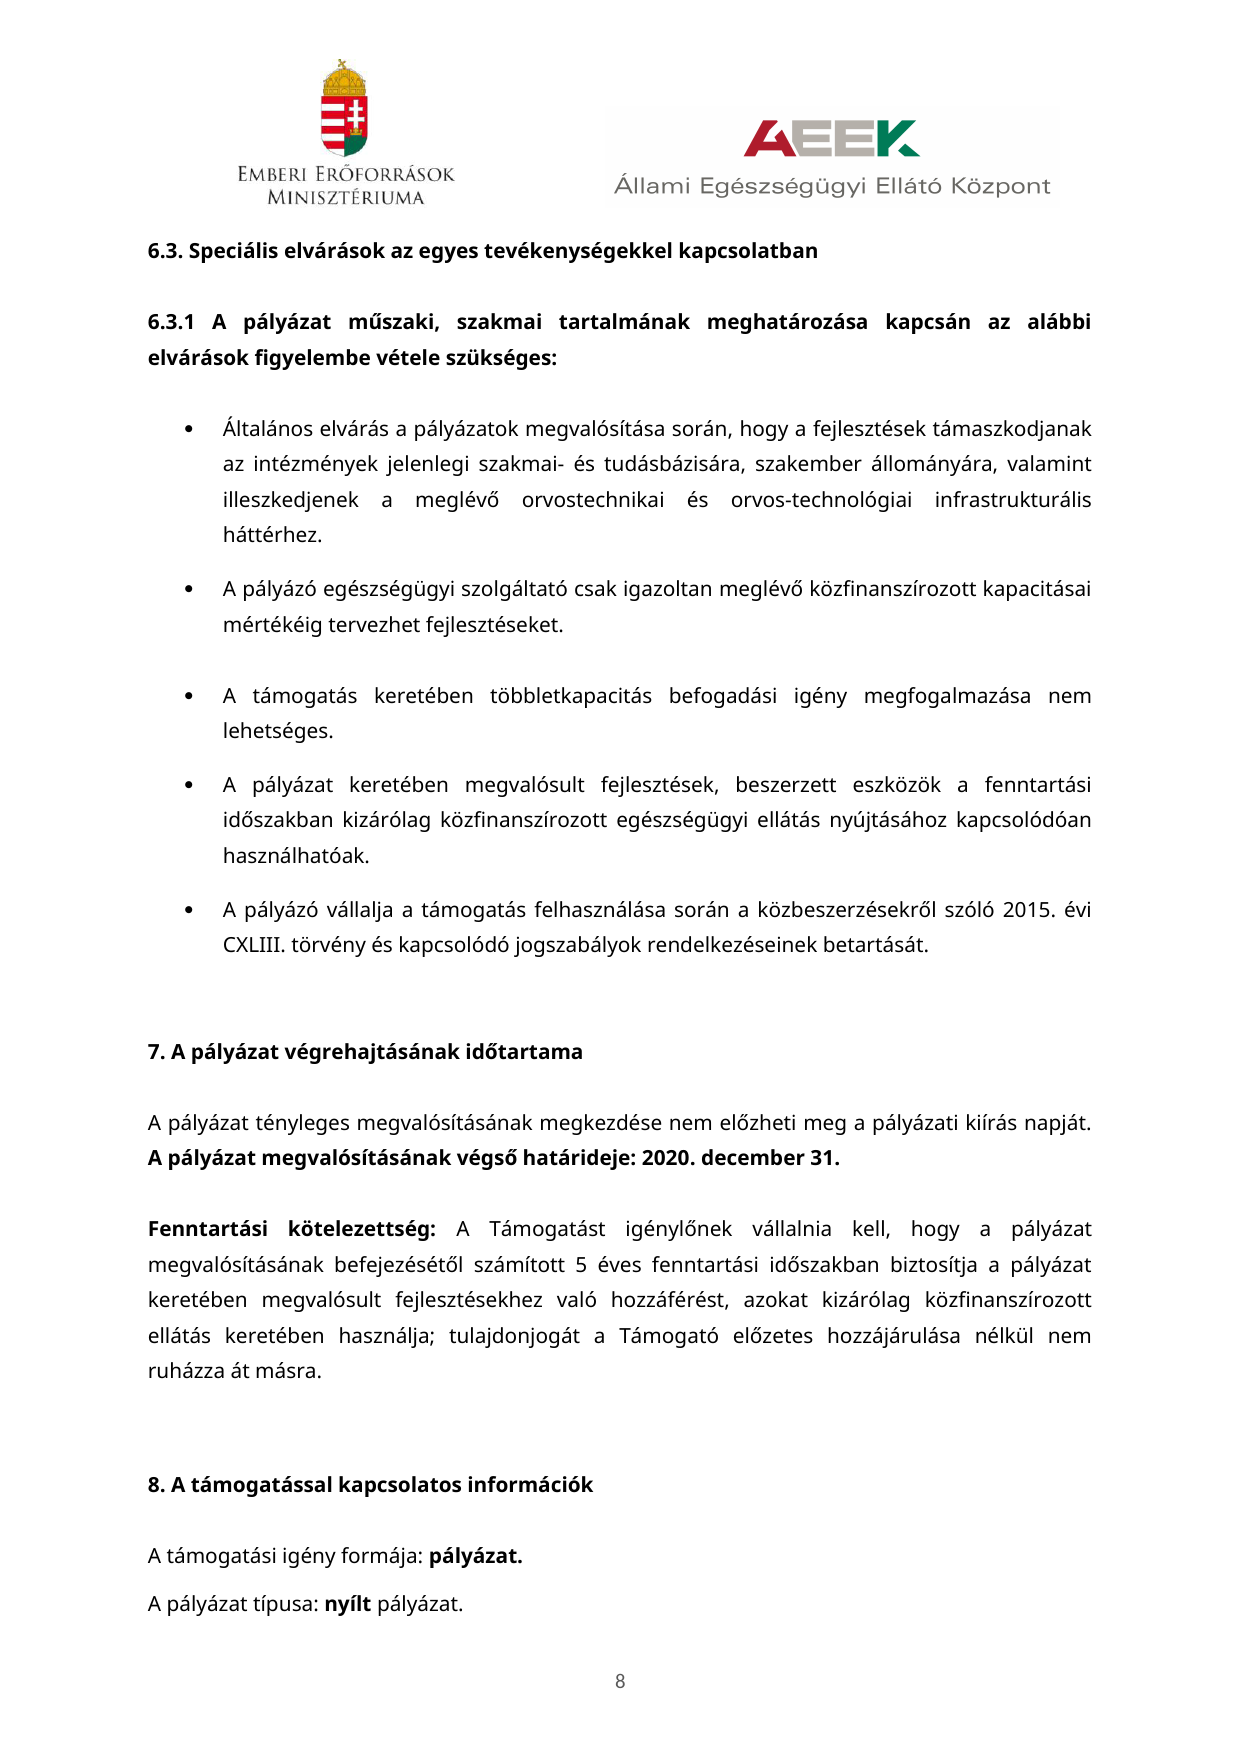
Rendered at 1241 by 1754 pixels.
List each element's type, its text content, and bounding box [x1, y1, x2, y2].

list Általános elvárás a pályázatok megvalósítása során, hogy a fejlesztések támaszkodjanak az intézmények jelenlegi szakmai- és tudásbázisára, szakember állományára, valamint illeszkedjenek a meglévő orvostechnikai és orvos-technológiai infrastrukturális háttérhez. [185, 414, 1093, 549]
text 6.3.1 A pályázat műszaki, szakmai tartalmának meghatározása kapcsán az alábbi elvárások figyelembe vétele szükséges: [148, 307, 1093, 371]
text A pályázat típusa: nyílt pályázat. [148, 1589, 1093, 1617]
list A pályázó egészségügyi szolgáltató csak igazoltan meglévő közfinanszírozott kapacitásai mértékéig tervezhet fejlesztéseket. [185, 574, 1093, 638]
text Fenntartási kötelezettség: A Támogatást igénylőnek vállalnia kell, hogy a pályázat megvalósításának befejezésétől számított 5 éves fenntartási időszakban biztosítja a pályázat keretében megvalósult fejlesztésekhez való hozzáférést, azokat kizárólag közfinanszírozott ellátás keretében használja; tulajdonjogát a Támogató előzetes hozzájárulása nélkül nem ruházza át másra. [148, 1214, 1093, 1385]
text 8. A támogatással kapcsolatos információk [148, 1470, 1093, 1498]
picture [605, 106, 1060, 208]
text 7. A pályázat végrehajtásának időtartama [148, 1037, 1093, 1065]
list A pályázó vállalja a támogatás felhasználása során a közbeszerzésekről szóló 2015. évi CXLIII. törvény és kapcsolódó jogszabályok rendelkezéseinek betartását. [185, 895, 1093, 959]
text 6.3. Speciális elvárások az egyes tevékenységekkel kapcsolatban [148, 236, 1093, 265]
list A támogatás keretében többletkapacitás befogadási igény megfogalmazása nem lehetséges. [185, 681, 1093, 745]
text A pályázat tényleges megvalósításának megkezdése nem előzheti meg a pályázati kiírás napját. A pályázat megvalósításának végső határideje: 2020. december 31. [148, 1108, 1093, 1172]
text A támogatási igény formája: pályázat. [148, 1541, 1093, 1569]
list A pályázat keretében megvalósult fejlesztések, beszerzett eszközök a fenntartási időszakban kizárólag közfinanszírozott egészségügyi ellátás nyújtásához kapcsolódóan használhatóak. [185, 770, 1093, 869]
